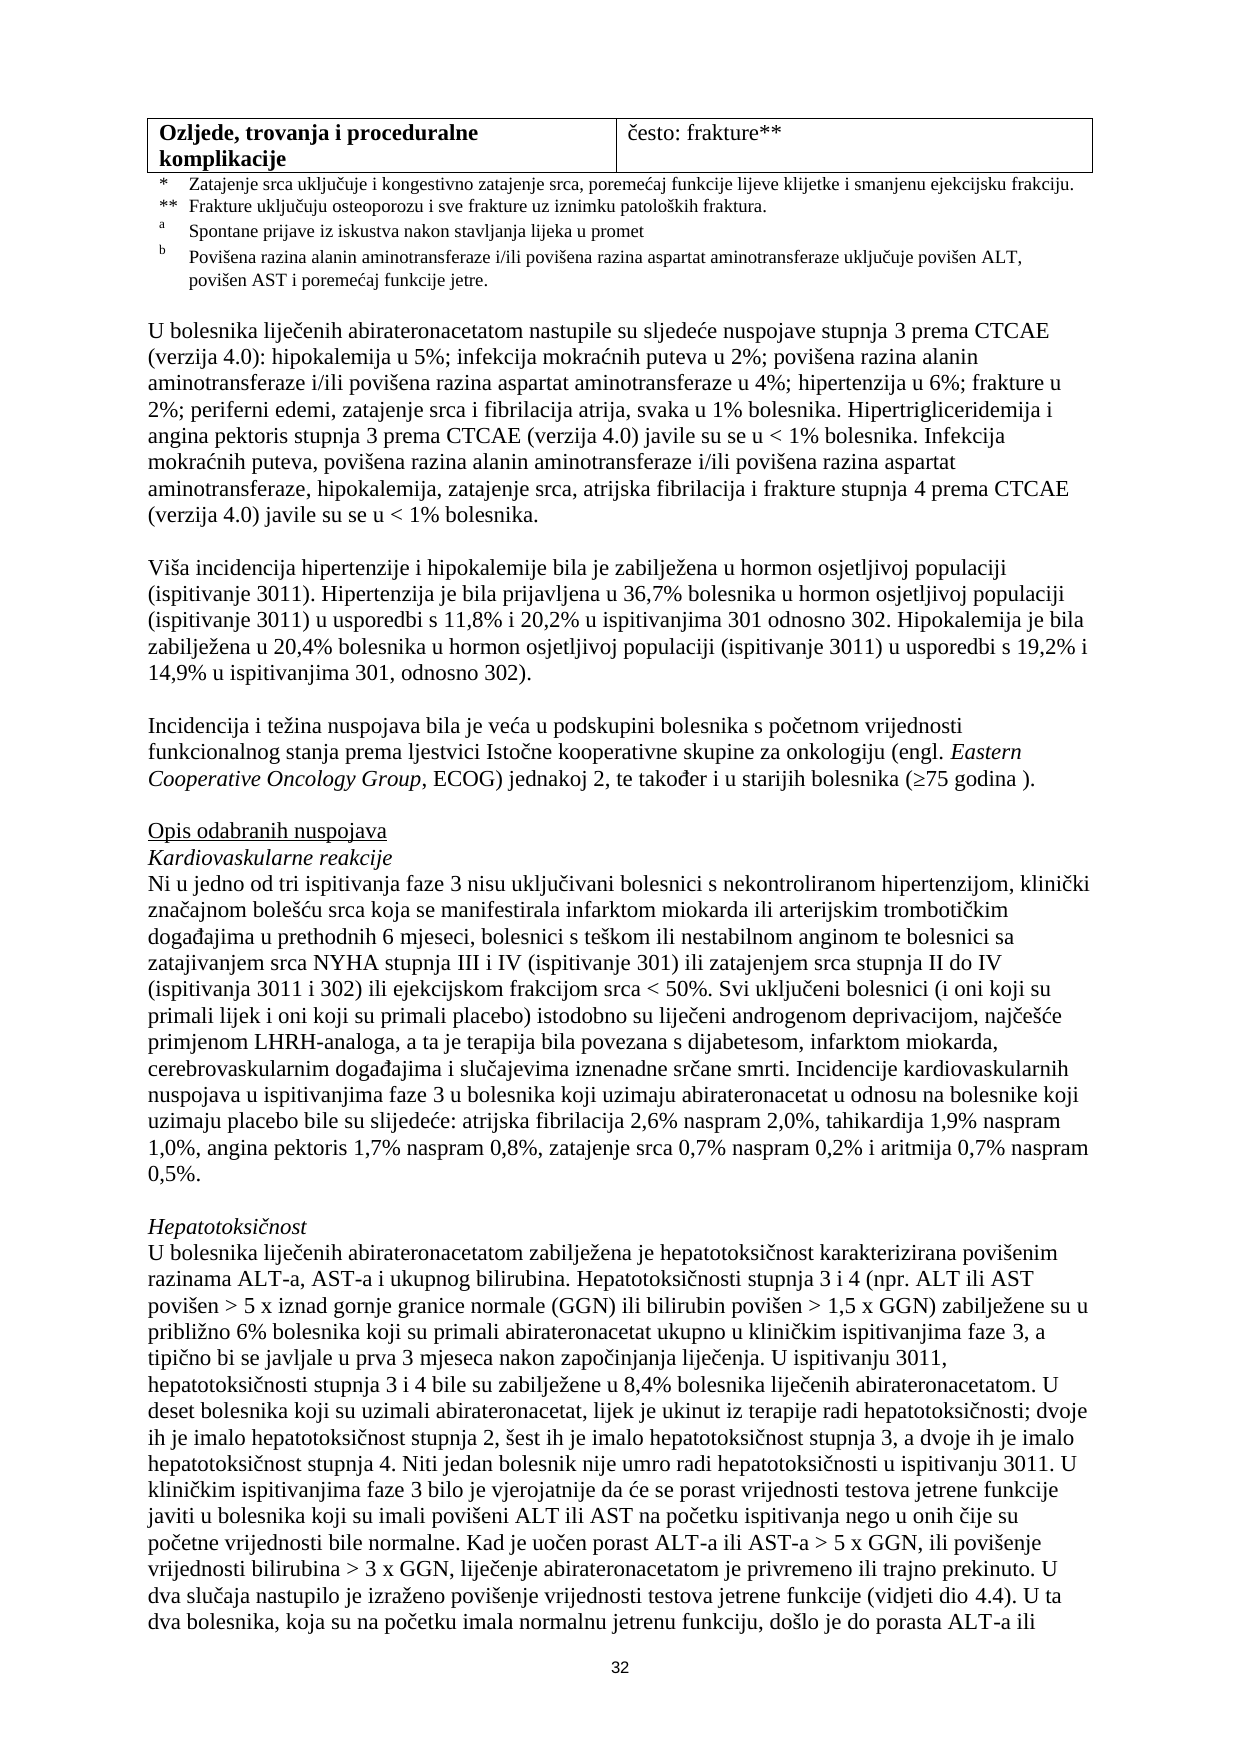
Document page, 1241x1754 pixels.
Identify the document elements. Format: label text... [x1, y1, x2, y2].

text Hepatotoksičnost [148, 1213, 1092, 1239]
table_cell često: frakture** [617, 119, 1092, 172]
table_cell * Zatajenje srca uključuje i kongestivno zatajenje srca, poremećaj funkcije lijeve klijetke i smanjenu ejekcijsku frakciju. ** Frakture uključuju osteoporozu i sve frakture uz iznimku patoloških fraktura. a Spontane prijave iz iskustva nakon stavljanja lijeka u promet b Povišena razina alanin aminotransferaze i/ili povišena razina aspartat aminotransferaze uključuje povišen ALT, povišen AST i poremećaj funkcije jetre. [148, 173, 1093, 290]
text Viša incidencija hipertenzije i hipokalemije bila je zabilježena u hormon osjetljivoj populaciji (ispitivanje 3011). Hipertenzija je bila prijavljena u 36,7% bolesnika u hormon osjetljivoj populaciji (ispitivanje 3011) u usporedbi s 11,8% i 20,2% u ispitivanjima 301 odnosno 302. Hipokalemija je bila zabilježena u 20,4% bolesnika u hormon osjetljivoj populaciji (ispitivanje 3011) u usporedbi s 19,2% i 14,9% u ispitivanjima 301, odnosno 302). [148, 554, 1092, 686]
text Incidencija i težina nuspojava bila je veća u podskupini bolesnika s početnom vrijednosti funkcionalnog stanja prema ljestvici Istočne kooperativne skupine za onkologiju (engl. Eastern Cooperative Oncology Group, ECOG) jednakoj 2, te također i u starijih bolesnika (≥75 godina ). [148, 712, 1092, 791]
table_cell Ozljede, trovanja i proceduralne komplikacije [148, 119, 616, 172]
text Ni u jedno od tri ispitivanja faze 3 nisu uključivani bolesnici s nekontroliranom hipertenzijom, klinički značajnom bolešću srca koja se manifestirala infarktom miokarda ili arterijskim trombotičkim događajima u prethodnih 6 mjeseci, bolesnici s teškom ili nestabilnom anginom te bolesnici sa zatajivanjem srca NYHA stupnja III i IV (ispitivanje 301) ili zatajenjem srca stupnja II do IV (ispitivanja 3011 i 302) ili ejekcijskom frakcijom srca < 50%. Svi uključeni bolesnici (i oni koji su primali lijek i oni koji su primali placebo) istodobno su liječeni androgenom deprivacijom, najčešće primjenom LHRH-analoga, a ta je terapija bila povezana s dijabetesom, infarktom miokarda, cerebrovaskularnim događajima i slučajevima iznenadne srčane smrti. Incidencije kardiovaskularnih nuspojava u ispitivanjima faze 3 u bolesnika koji uzimaju abirateronacetat u odnosu na bolesnike koji uzimaju placebo bile su slijedeće: atrijska fibrilacija 2,6% naspram 2,0%, tahikardija 1,9% naspram 1,0%, angina pektoris 1,7% naspram 0,8%, zatajenje srca 0,7% naspram 0,2% i aritmija 0,7% naspram 0,5%. [148, 870, 1092, 1186]
text Opis odabranih nuspojava [148, 817, 1092, 844]
text U bolesnika liječenih abirateronacetatom nastupile su sljedeće nuspojave stupnja 3 prema CTCAE (verzija 4.0): hipokalemija u 5%; infekcija mokraćnih puteva u 2%; povišena razina alanin aminotransferaze i/ili povišena razina aspartat aminotransferaze u 4%; hipertenzija u 6%; frakture u 2%; periferni edemi, zatajenje srca i fibrilacija atrija, svaka u 1% bolesnika. Hipertrigliceridemija i angina pektoris stupnja 3 prema CTCAE (verzija 4.0) javile su se u < 1% bolesnika. Infekcija mokraćnih puteva, povišena razina alanin aminotransferaze i/ili povišena razina aspartat aminotransferaze, hipokalemija, zatajenje srca, atrijska fibrilacija i frakture stupnja 4 prema CTCAE (verzija 4.0) javile su se u < 1% bolesnika. [148, 317, 1092, 527]
text Kardiovaskularne reakcije [148, 844, 1092, 870]
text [148, 1239, 1092, 1634]
